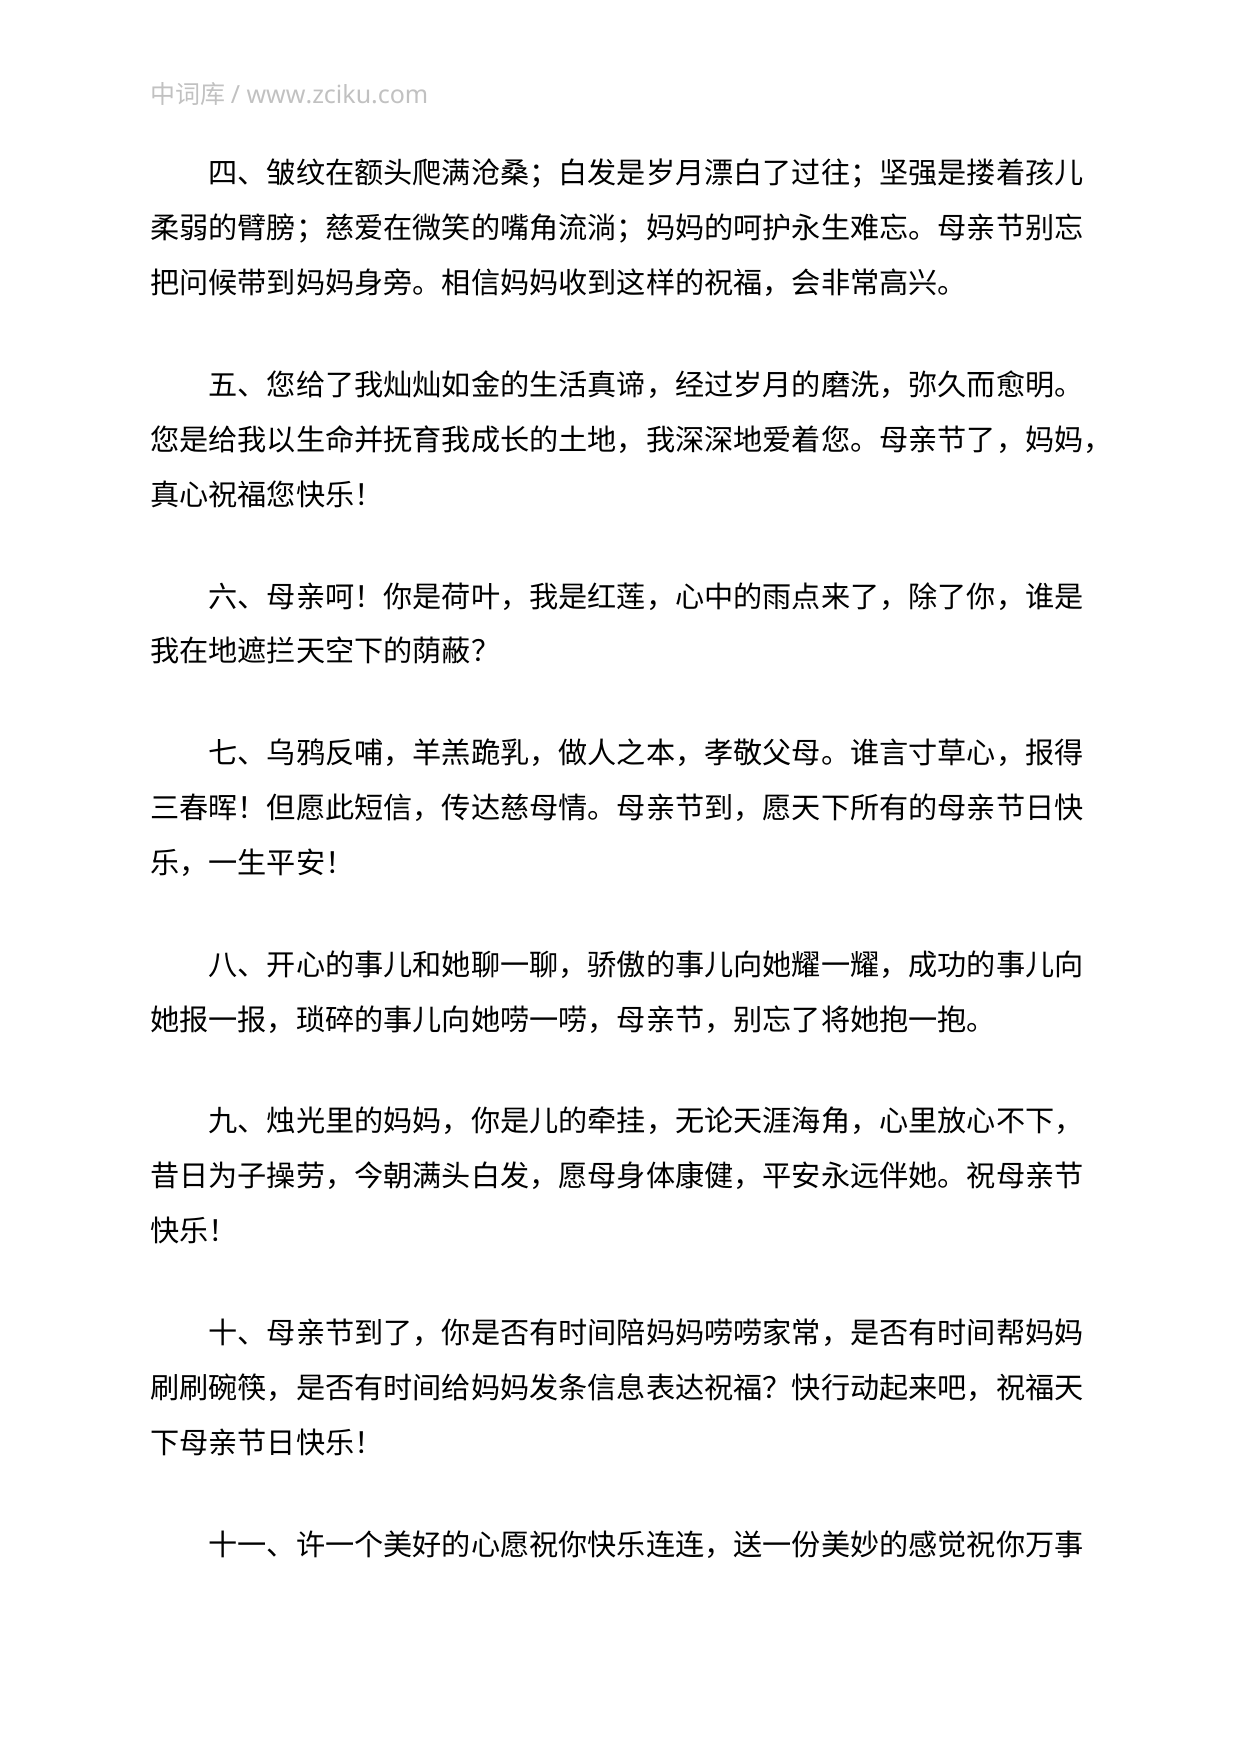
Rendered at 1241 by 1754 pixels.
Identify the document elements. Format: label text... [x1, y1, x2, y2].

text 五、您给了我灿灿如金的生活真谛，经过岁月的磨洗，弥久而愈明。您是给我以生命并抚育我成长的土地，我深深地爱着您。母亲节了，妈妈，真心祝福您快乐！ [150, 362, 1090, 514]
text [150, 1521, 1090, 1563]
text 六、母亲呵！你是荷叶，我是红莲，心中的雨点来了，除了你，谁是我在地遮拦天空下的荫蔽？ [150, 573, 1090, 670]
text 十、母亲节到了，你是否有时间陪妈妈唠唠家常，是否有时间帮妈妈刷刷碗筷，是否有时间给妈妈发条信息表达祝福？快行动起来吧，祝福天下母亲节日快乐！ [150, 1309, 1090, 1462]
text 八、开心的事儿和她聊一聊，骄傲的事儿向她耀一耀，成功的事儿向她报一报，琐碎的事儿向她唠一唠，母亲节，别忘了将她抱一抱。 [150, 941, 1090, 1038]
text 七、乌鸦反哺，羊羔跪乳，做人之本，孝敬父母。谁言寸草心，报得三春晖！但愿此短信，传达慈母情。母亲节到，愿天下所有的母亲节日快乐，一生平安！ [150, 730, 1090, 882]
text 九、烛光里的妈妈，你是儿的牵挂，无论天涯海角，心里放心不下，昔日为子操劳，今朝满头白发，愿母身体康健，平安永远伴她。祝母亲节快乐！ [150, 1098, 1090, 1250]
text 四、皱纹在额头爬满沧桑；白发是岁月漂白了过往；坚强是搂着孩儿柔弱的臂膀；慈爱在微笑的嘴角流淌；妈妈的呵护永生难忘。母亲节别忘把问候带到妈妈身旁。相信妈妈收到这样的祝福，会非常高兴。 [150, 150, 1090, 302]
